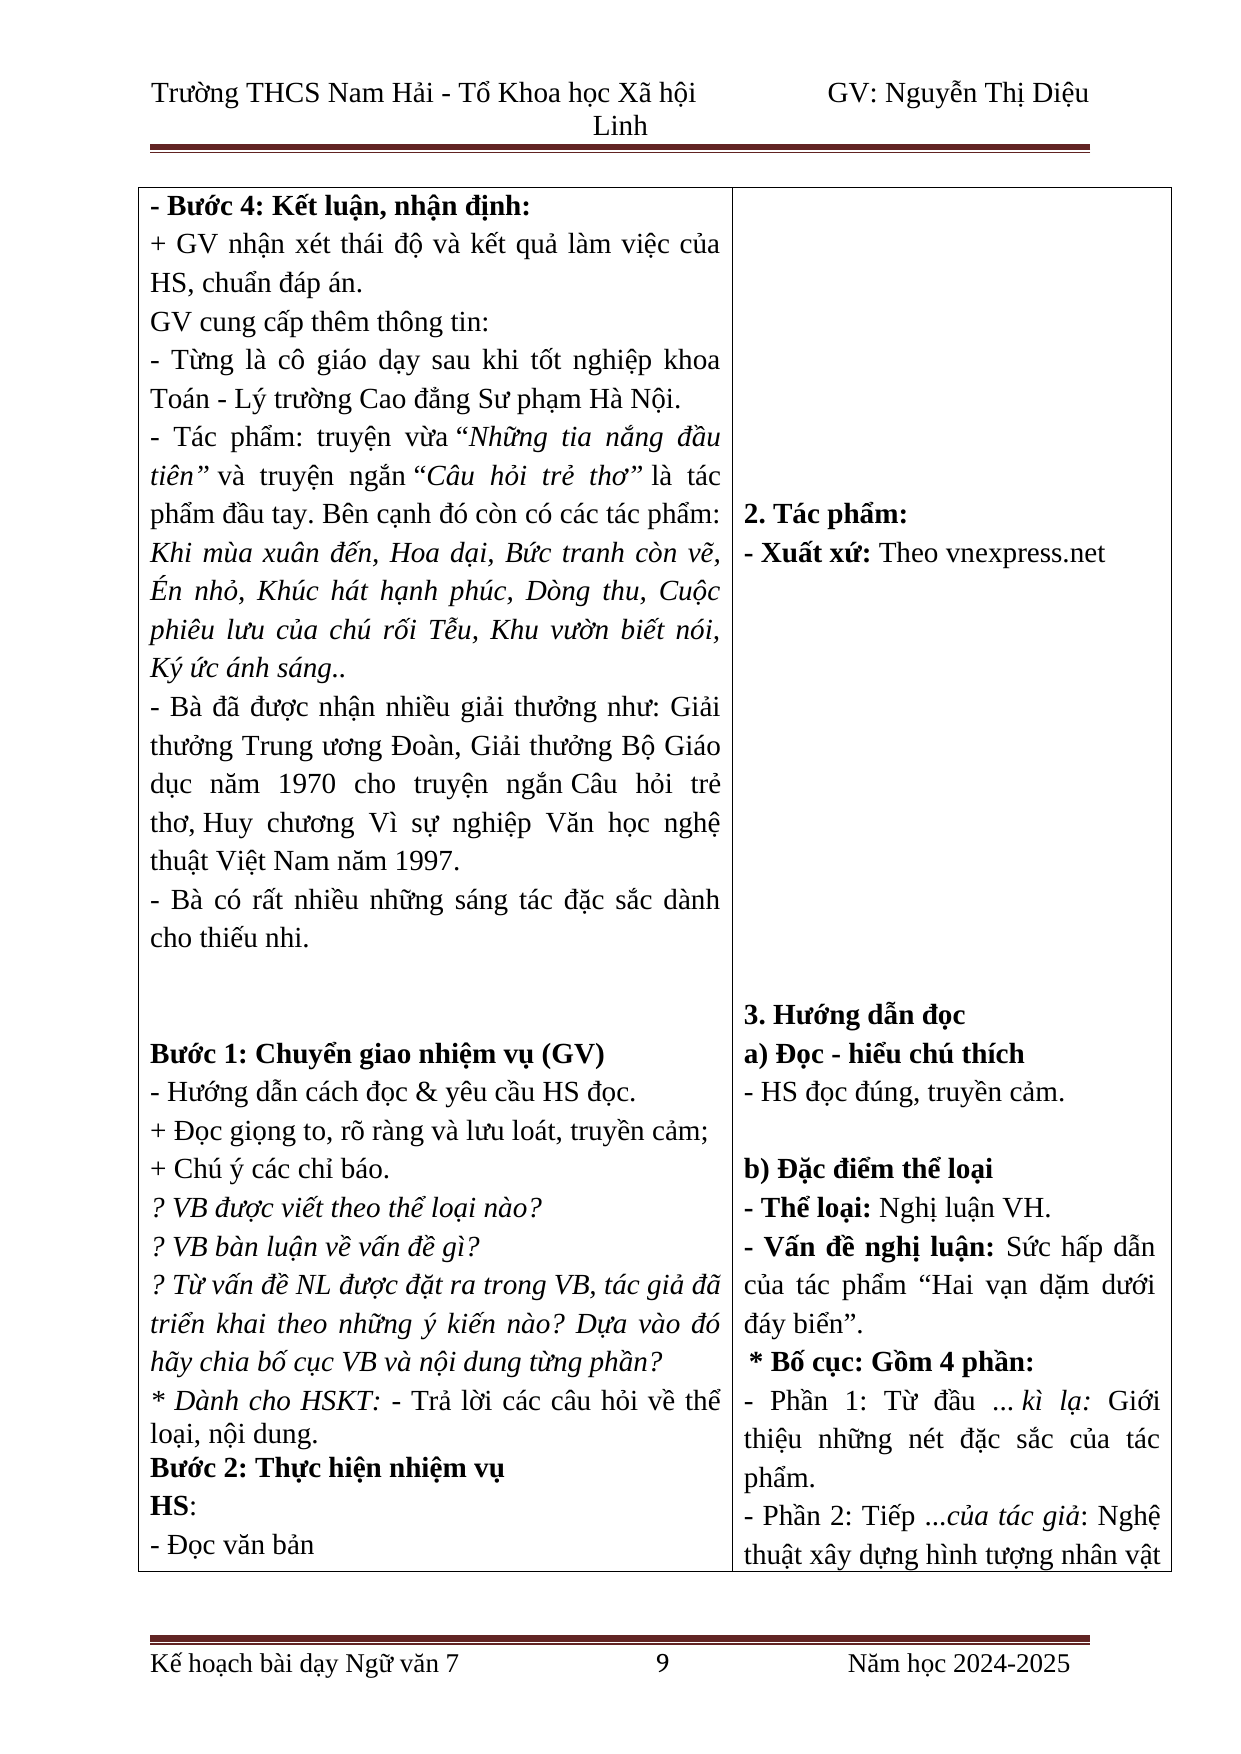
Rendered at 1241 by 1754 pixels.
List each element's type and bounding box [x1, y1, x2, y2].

table_cell [733, 188, 1171, 1571]
table_cell [139, 188, 732, 1571]
